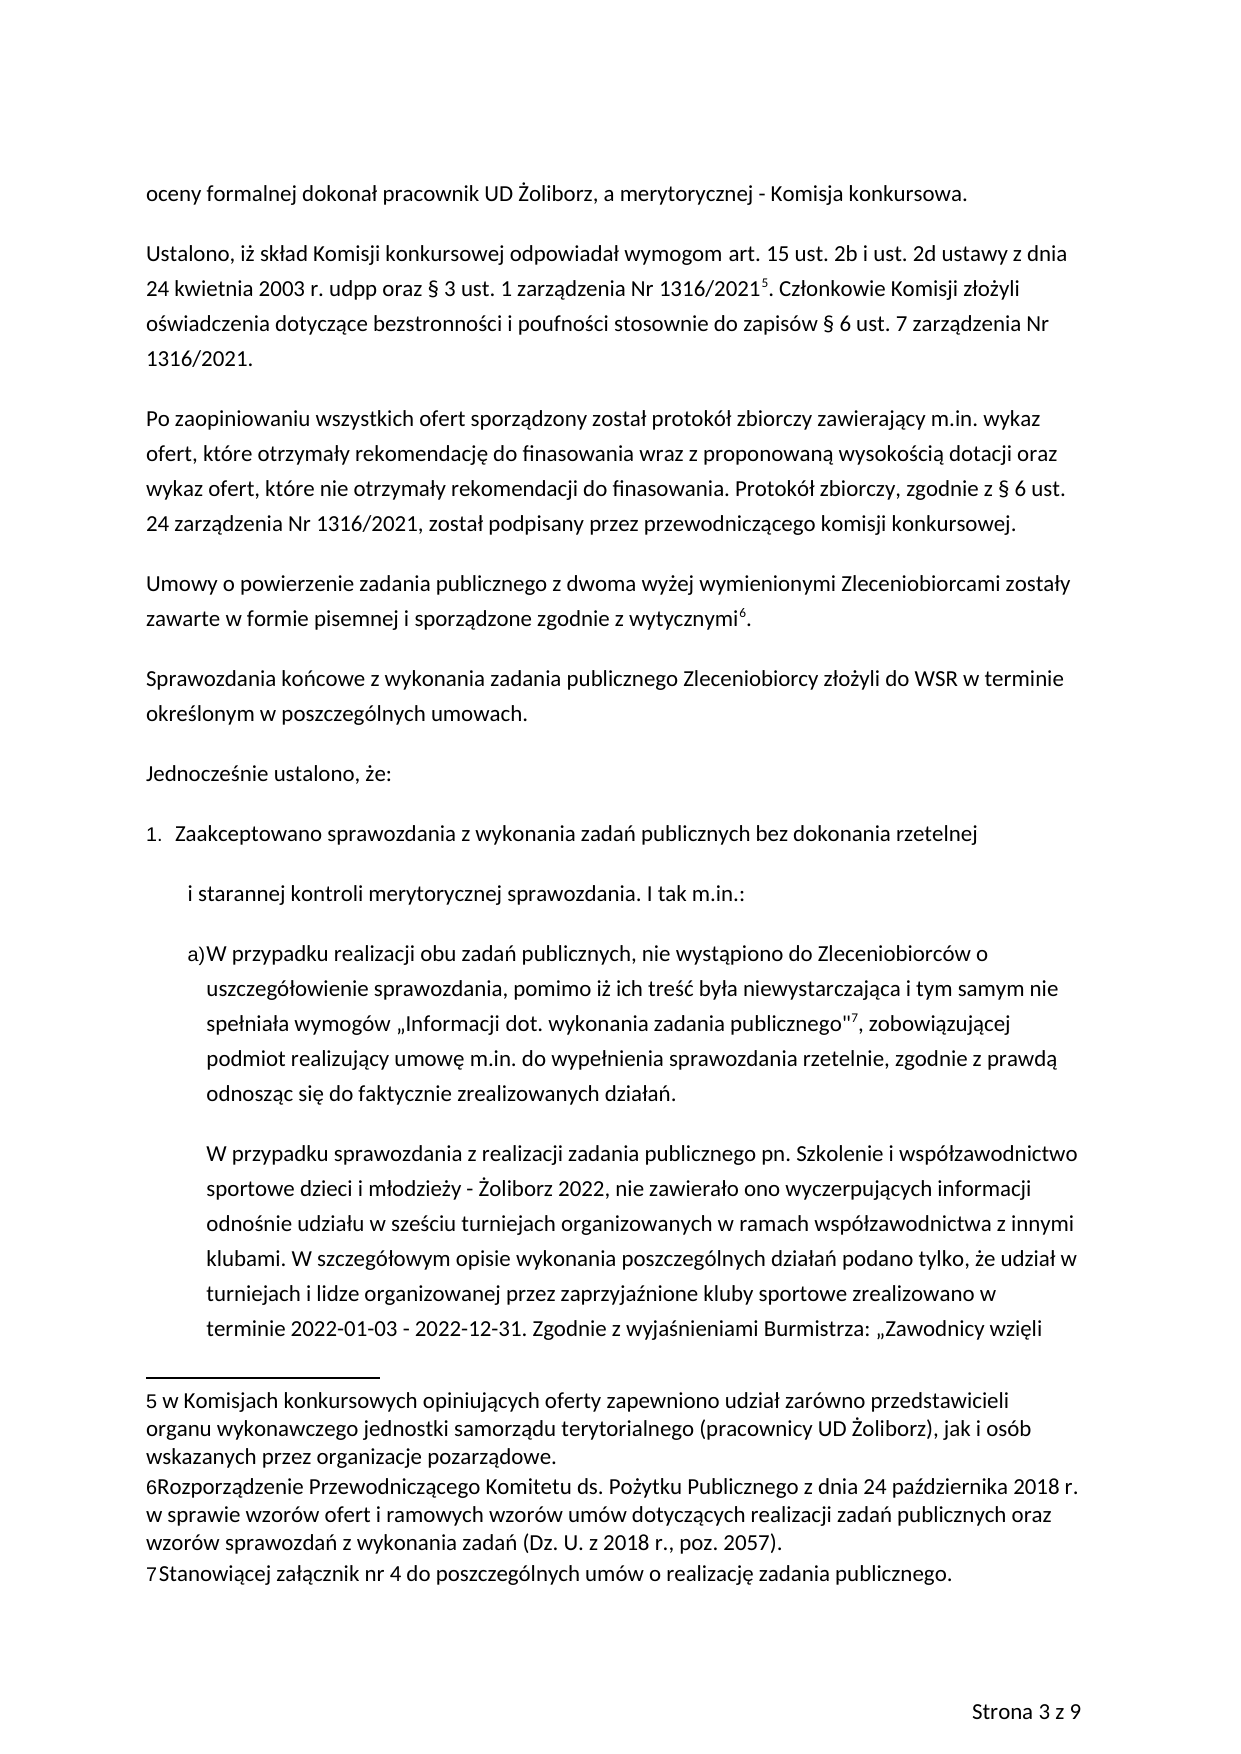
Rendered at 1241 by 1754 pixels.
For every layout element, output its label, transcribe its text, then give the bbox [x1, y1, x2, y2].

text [146, 179, 1081, 207]
text Umowy o powierzenie zadania publicznego z dwoma wyżej wymienionymi Zleceniobiorcami zostały zawarte w formie pisemnej i sporządzone zgodnie z wytycznymi. [146, 569, 1081, 632]
list W przypadku realizacji obu zadań publicznych, nie wystąpiono do Zleceniobiorców o uszczegółowienie sprawozdania, pomimo iż ich treść była niewystarczająca i tym samym nie spełniała wymogów „Informacji dot. wykonania zadania publicznego", zobowiązującej podmiot realizujący umowę m.in. do wypełnienia sprawozdania rzetelnie, zgodnie z prawdą odnosząc się do faktycznie zrealizowanych działań. [187, 939, 1081, 1107]
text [206, 1139, 1081, 1342]
text Ustalono, iż skład Komisji konkursowej odpowiadał wymogom art. 15 ust. 2b i ust. 2d ustawy z dnia 24 kwietnia 2003 r. udpp oraz § 3 ust. 1 zarządzenia Nr 1316/2021. Członkowie Komisji złożyli oświadczenia dotyczące bezstronności i poufności stosownie do zapisów § 6 ust. 7 zarządzenia Nr 1316/2021. [146, 239, 1081, 372]
text Sprawozdania końcowe z wykonania zadania publicznego Zleceniobiorcy złożyli do WSR w terminie określonym w poszczególnych umowach. [146, 664, 1081, 727]
text i starannej kontroli merytorycznej sprawozdania. I tak m.in.: [187, 879, 1081, 907]
text Po zaopiniowaniu wszystkich ofert sporządzony został protokół zbiorczy zawierający m.in. wykaz ofert, które otrzymały rekomendację do finasowania wraz z proponowaną wysokością dotacji oraz wykaz ofert, które nie otrzymały rekomendacji do finasowania. Protokół zbiorczy, zgodnie z § 6 ust. 24 zarządzenia Nr 1316/2021, został podpisany przez przewodniczącego komisji konkursowej. [146, 404, 1081, 537]
list Zaakceptowano sprawozdania z wykonania zadań publicznych bez dokonania rzetelnej [146, 819, 1081, 847]
text Jednocześnie ustalono, że: [146, 759, 1081, 787]
